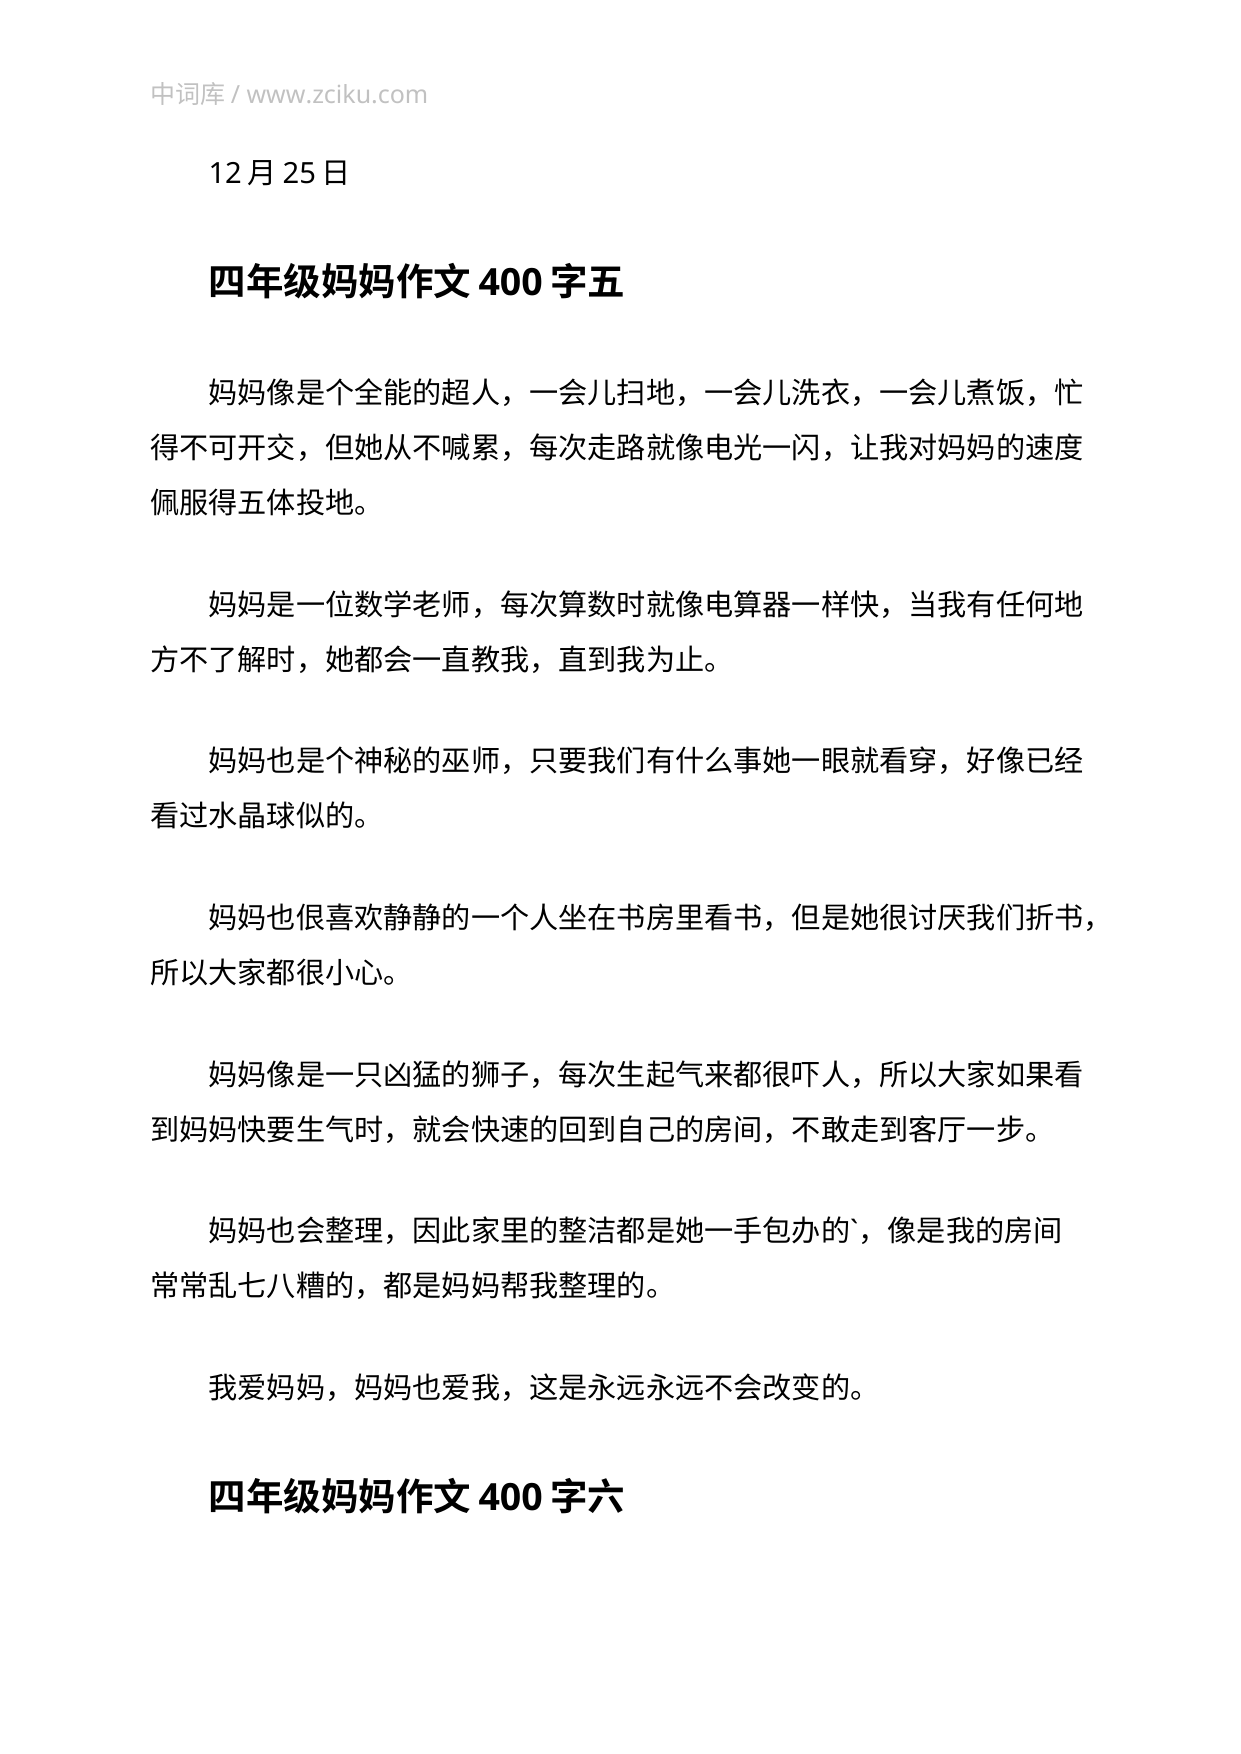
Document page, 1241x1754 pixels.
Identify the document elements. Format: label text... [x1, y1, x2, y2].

text 妈妈像是一只凶猛的狮子，每次生起气来都很吓人，所以大家如果看到妈妈快要生气时，就会快速的回到自己的房间，不敢走到客厅一步。 [150, 1051, 1090, 1148]
text 妈妈也佷喜欢静静的一个人坐在书房里看书，但是她很讨厌我们折书，所以大家都很小心。 [150, 894, 1090, 992]
text 四年级妈妈作文400字五 [150, 252, 1090, 306]
text 12月25日 [150, 150, 1090, 192]
text 妈妈也会整理，因此家里的整洁都是她一手包办的`，像是我的房间常常乱七八糟的，都是妈妈帮我整理的。 [150, 1208, 1090, 1305]
text 妈妈也是个神秘的巫师，只要我们有什么事她一眼就看穿，好像已经看过水晶球似的。 [150, 738, 1090, 835]
text 妈妈是一位数学老师，每次算数时就像电算器一样快，当我有任何地方不了解时，她都会一直教我，直到我为止。 [150, 581, 1090, 678]
text 妈妈像是个全能的超人，一会儿扫地，一会儿洗衣，一会儿煮饭，忙得不可开交，但她从不喊累，每次走路就像电光一闪，让我对妈妈的速度佩服得五体投地。 [150, 369, 1090, 522]
text 我爱妈妈，妈妈也爱我，这是永远永远不会改变的。 [150, 1364, 1090, 1407]
text 四年级妈妈作文400字六 [150, 1466, 1090, 1521]
